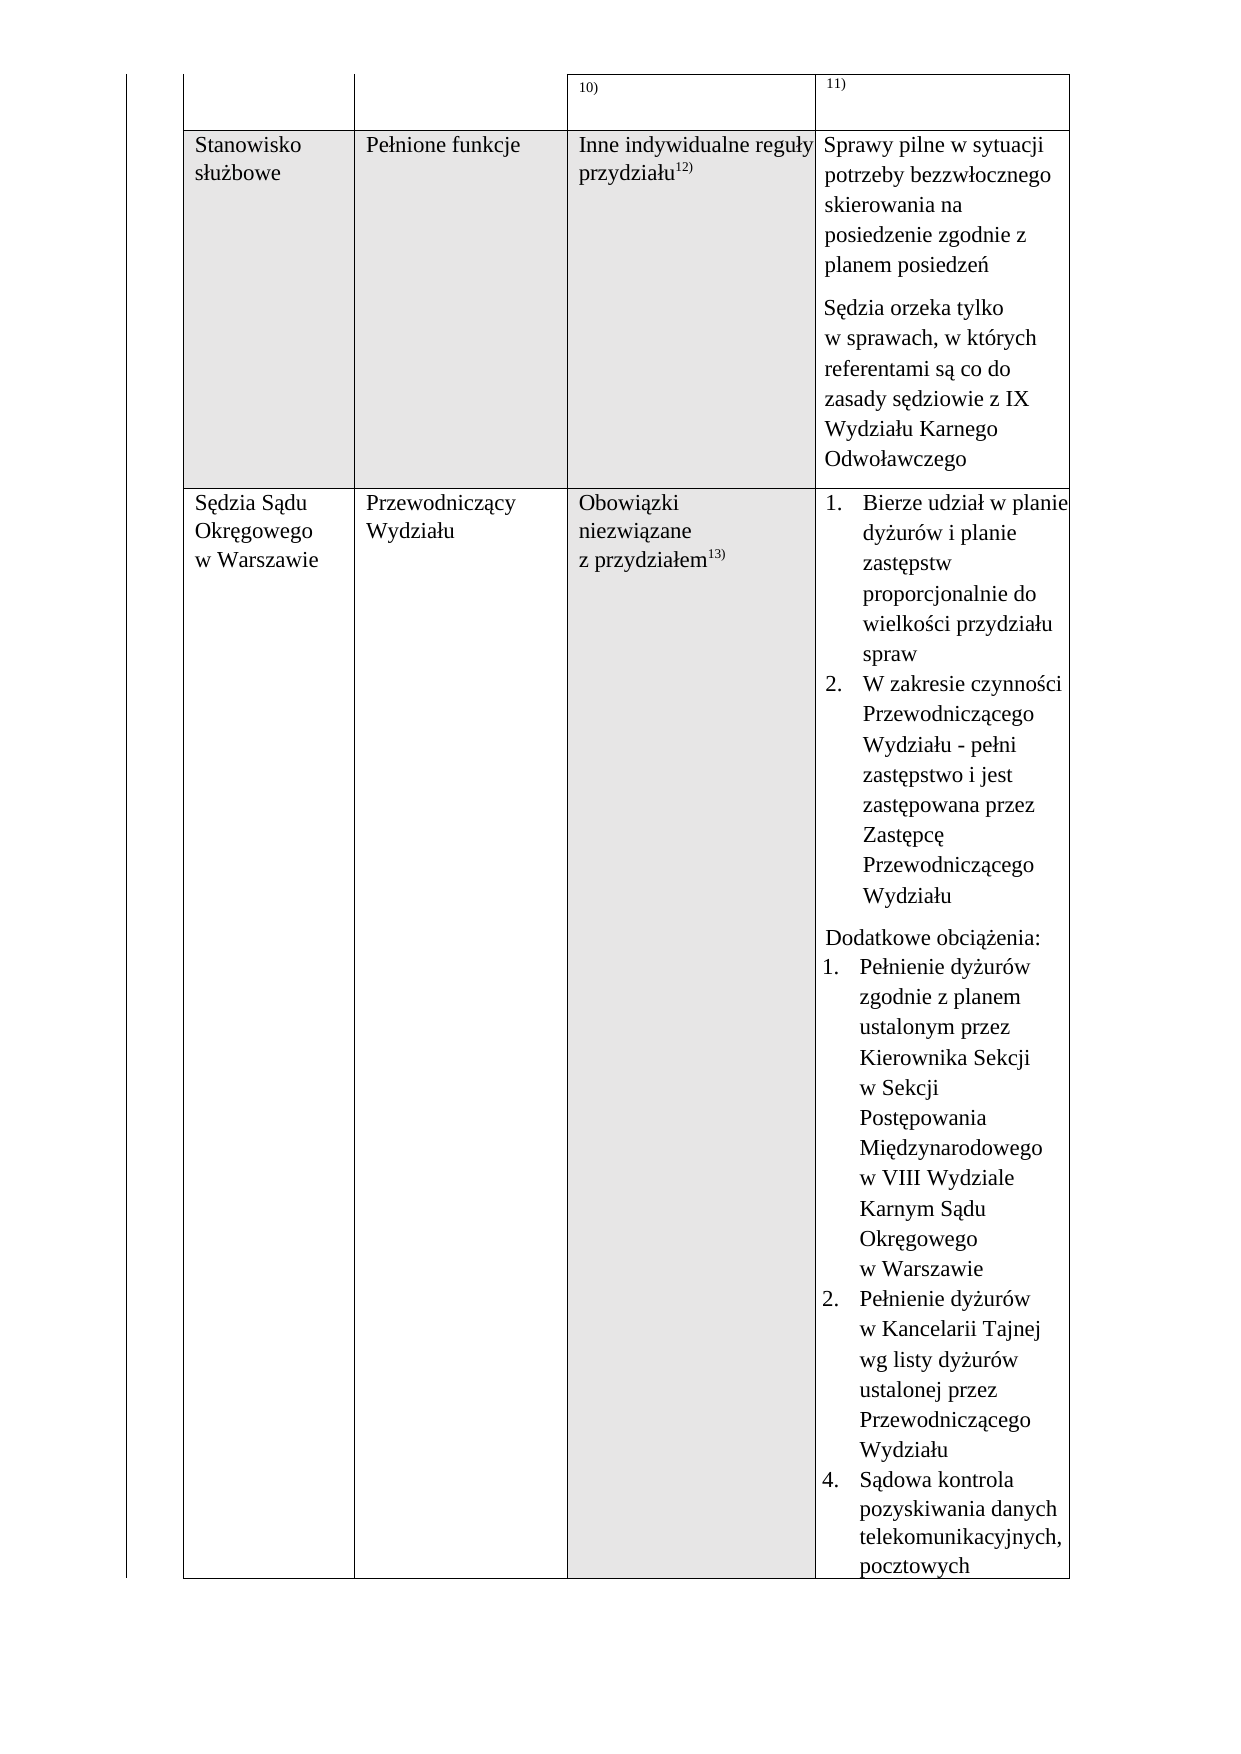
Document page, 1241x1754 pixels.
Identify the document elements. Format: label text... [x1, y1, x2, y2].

table_cell Pełnione funkcje [355, 131, 567, 488]
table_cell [816, 489, 1069, 1578]
table_cell Inne indywidualne reguły przydziału12) [568, 131, 815, 488]
table_cell Sprawy pilne w sytuacji potrzeby bezzwłocznego skierowania na posiedzenie zgodnie z planem posiedzeń Sędzia orzeka tylko w sprawach, w których referentami są co do zasady sędziowie z IX Wydziału Karnego Odwoławczego [816, 131, 1069, 488]
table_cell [568, 489, 815, 1578]
table_cell 11) [816, 75, 1069, 130]
table_cell 10) [568, 75, 815, 130]
table_cell Stanowisko służbowe [184, 131, 354, 488]
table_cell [184, 489, 354, 1578]
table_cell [355, 489, 567, 1578]
